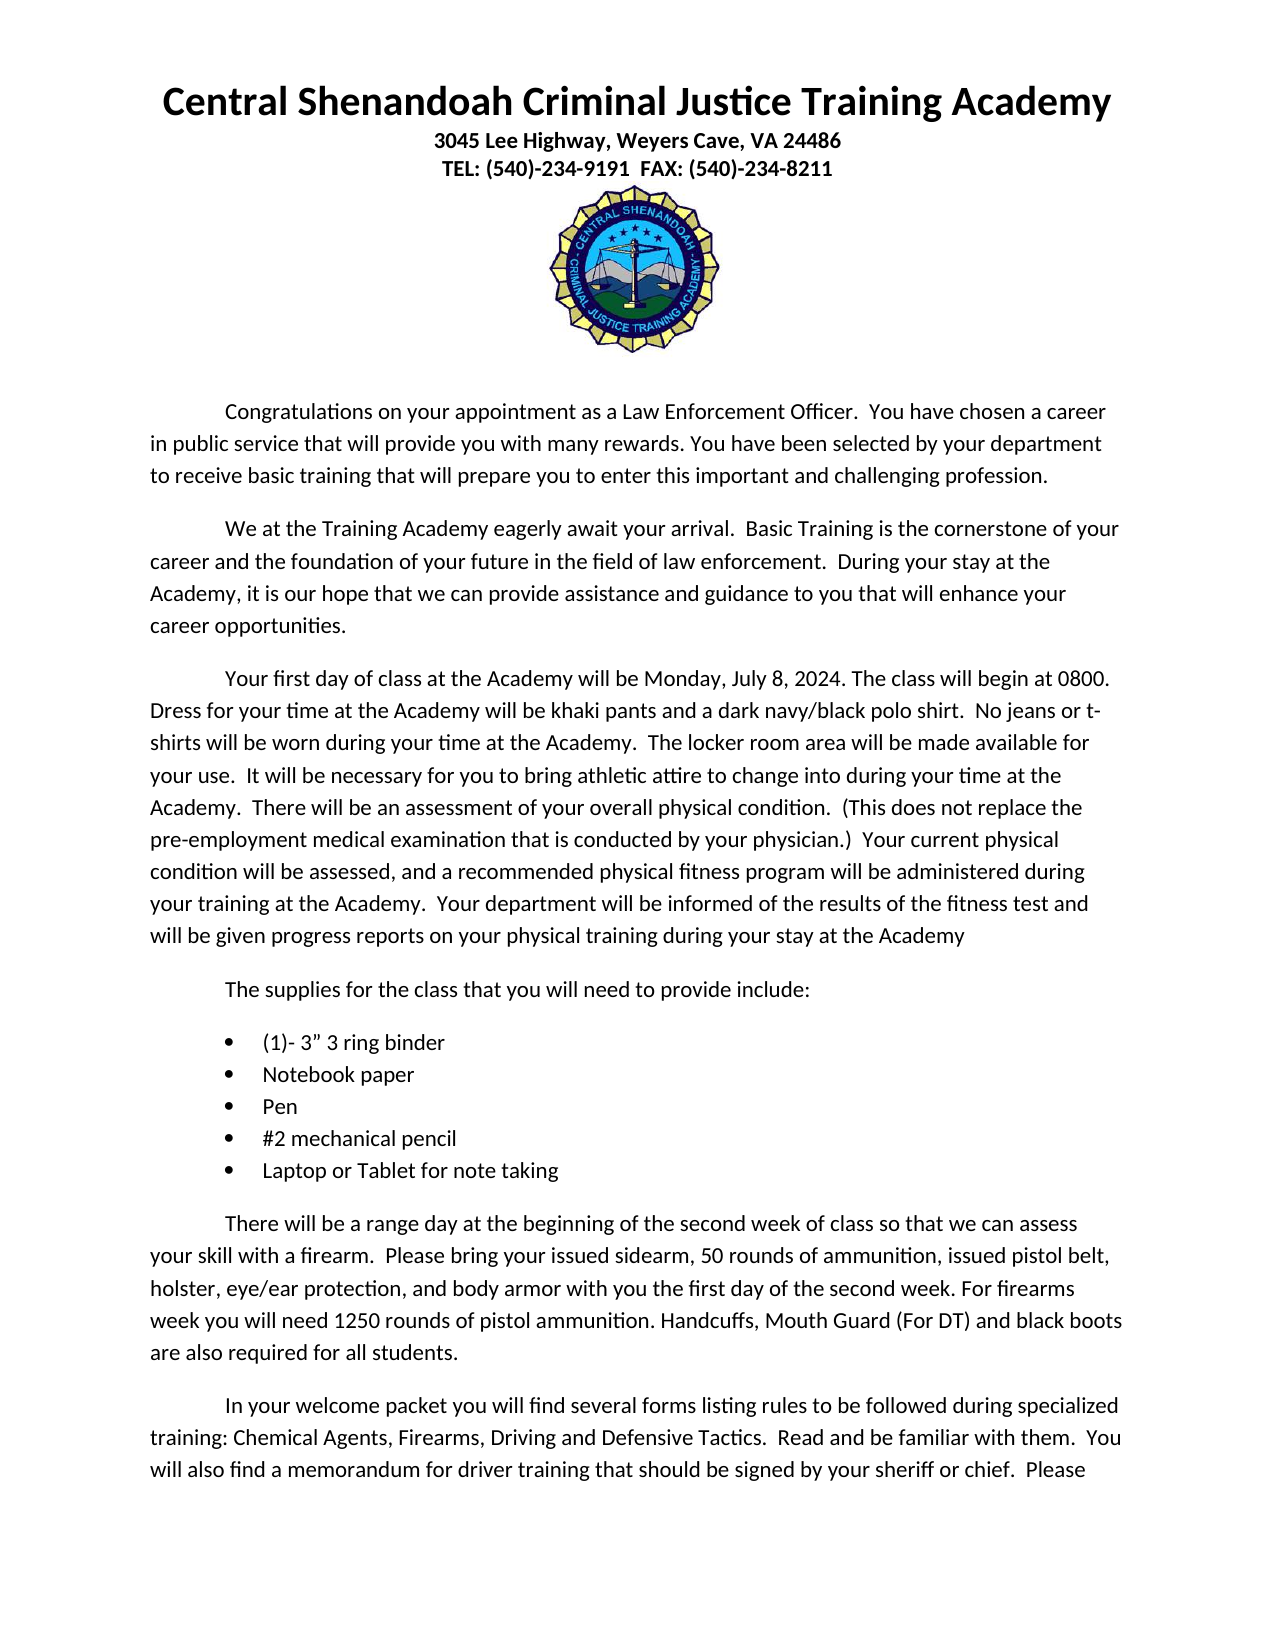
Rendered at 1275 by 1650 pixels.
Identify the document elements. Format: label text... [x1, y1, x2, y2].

list Laptop or Tablet for note taking [225, 1156, 1125, 1184]
text We at the Training Academy eagerly await your arrival. Basic Training is the cornerstone of your career and the foundation of your future in the field of law enforcement. During your stay at the Academy, it is our hope that we can provide assistance and guidance to you that will enhance your career opportunities. [150, 514, 1125, 639]
text There will be a range day at the beginning of the second week of class so that we can assess your skill with a firearm. Please bring your issued sidearm, 50 rounds of ammunition, issued pistol belt, holster, eye/ear protection, and body armor with you the first day of the second week. For firearms week you will need 1250 rounds of pistol ammunition. Handcuffs, Mouth Guard (For DT) and black boots are also required for all students. [150, 1209, 1125, 1366]
picture [534, 181, 741, 365]
text Congratulations on your appointment as a Law Enforcement Officer. You have chosen a career in public service that will provide you with many rewards. You have been selected by your department to receive basic training that will prepare you to enter this important and challenging profession. [150, 397, 1125, 489]
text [150, 1391, 1125, 1484]
list Notebook paper [225, 1060, 1125, 1088]
list Pen [225, 1092, 1125, 1120]
list #2 mechanical pencil [225, 1124, 1125, 1152]
list (1)- 3” 3 ring binder [225, 1028, 1125, 1056]
text The supplies for the class that you will need to provide include: [150, 975, 1125, 1003]
text Your first day of class at the Academy will be Monday, July 8, 2024. The class will begin at 0800. Dress for your time at the Academy will be khaki pants and a dark navy/black polo shirt. No jeans or t-shirts will be worn during your time at the Academy. The locker room area will be made available for your use. It will be necessary for you to bring athletic attire to change into during your time at the Academy. There will be an assessment of your overall physical condition. (This does not replace the pre-employment medical examination that is conducted by your physician.) Your current physical condition will be assessed, and a recommended physical fitness program will be administered during your training at the Academy. Your department will be informed of the results of the fitness test and will be given progress reports on your physical training during your stay at the Academy [150, 664, 1125, 950]
